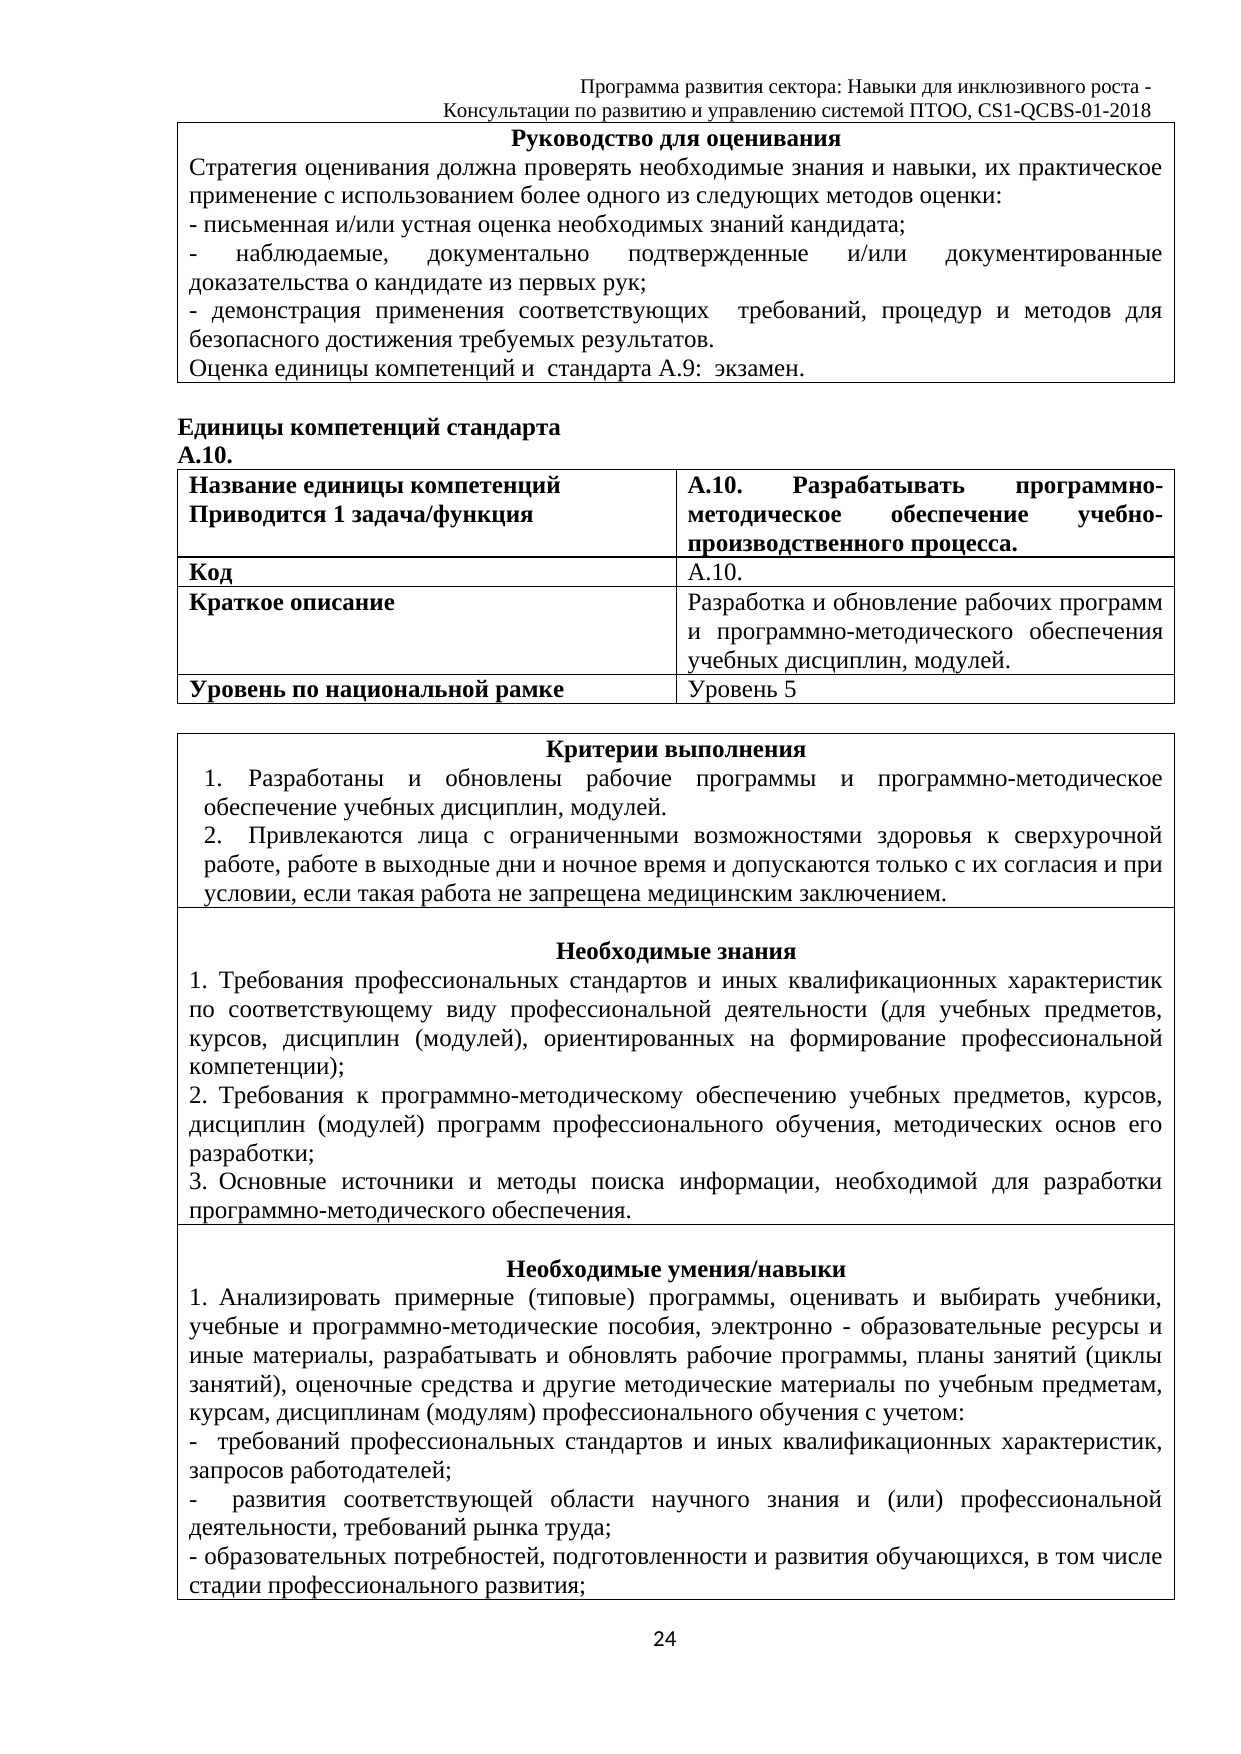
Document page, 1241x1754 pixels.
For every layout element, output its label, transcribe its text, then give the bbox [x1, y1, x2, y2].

table_cell Разработка и обновление рабочих программ и программно-методического обеспечения учебных дисциплин, модулей. [677, 587, 1174, 673]
table_cell Код [178, 558, 676, 586]
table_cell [178, 123, 1174, 382]
table_cell Краткое описание [178, 587, 676, 673]
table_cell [178, 1225, 1174, 1599]
text А.10. [177, 440, 1152, 469]
table_cell Уровень по национальной рамке [178, 675, 676, 703]
table_cell Необходимые знания Требования профессиональных стандартов и иных квалификационных характеристик по соответствующему виду профессиональной деятельности (для учебных предметов, курсов, дисциплин (модулей), ориентированных на формирование профессиональной компетенции); Требования к программно-методическому обеспечению учебных предметов, курсов, дисциплин (модулей) программ профессионального обучения, методических основ его разработки; Основные источники и методы поиска информации, необходимой для разработки программно-методического обеспечения. [178, 908, 1174, 1224]
table_header А.10. Разрабатывать программно-методическое обеспечение учебно-производственного процесса. [677, 470, 1174, 556]
table_cell А.10. [677, 558, 1174, 586]
table_cell Уровень 5 [677, 675, 1174, 703]
text Единицы компетенций стандарта [177, 412, 1152, 440]
table_header Критерии выполнения Разработаны и обновлены рабочие программы и программно-методическое обеспечение учебных дисциплин, модулей. Привлекаются лица с ограниченными возможностями здоровья к сверхурочной работе, работе в выходные дни и ночное время и допускаются только с их согласия и при условии, если такая работа не запрещена медицинским заключением. [178, 734, 1174, 907]
table_header Название единицы компетенций Приводится 1 задача/функция [178, 470, 676, 556]
